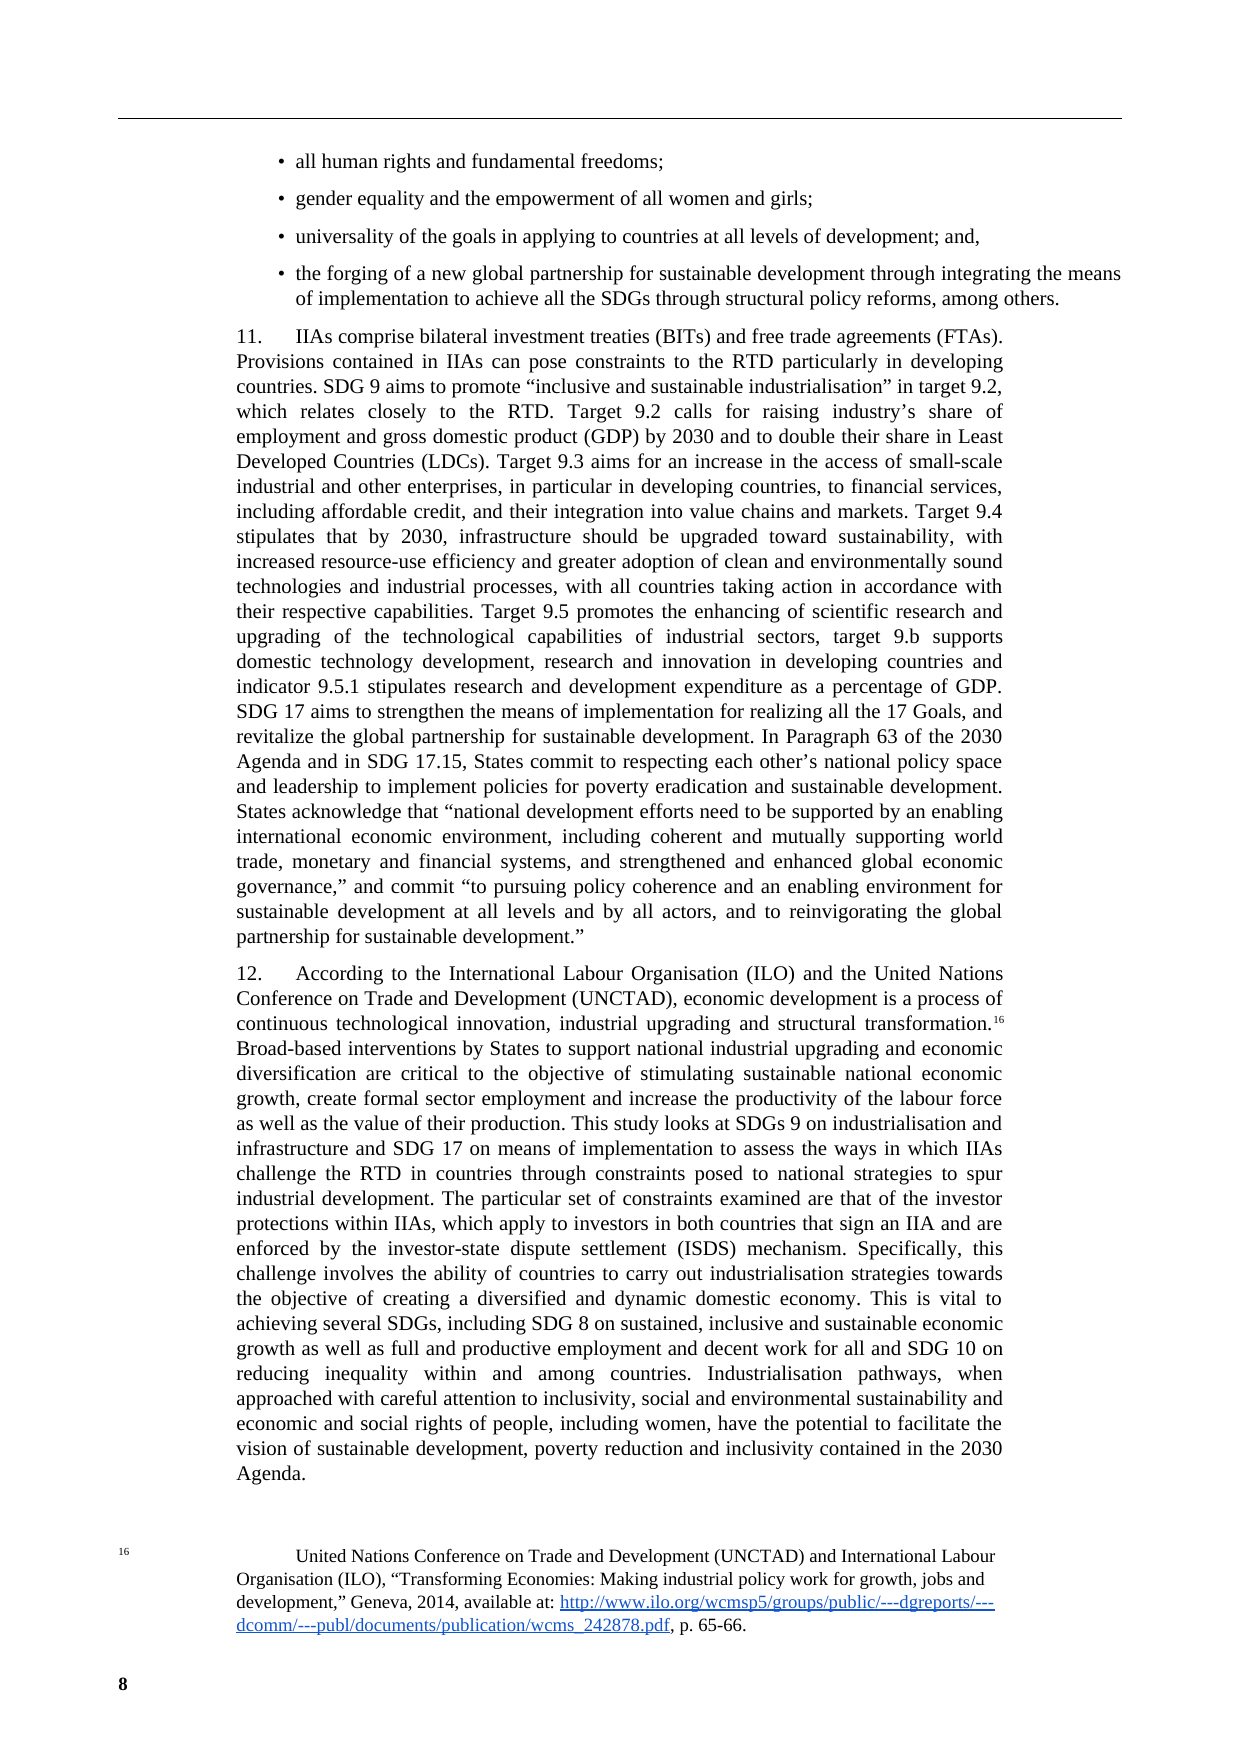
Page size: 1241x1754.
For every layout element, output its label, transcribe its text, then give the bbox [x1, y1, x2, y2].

text all human rights and fundamental freedoms; [278, 148, 1122, 173]
text gender equality and the empowerment of all women and girls; [278, 185, 1122, 210]
text universality of the goals in applying to countries at all levels of development; and, [278, 223, 1122, 248]
text 11. IIAs comprise bilateral investment treaties (BITs) and free trade agreements (FTAs). Provisions contained in IIAs can pose constraints to the RTD particularly in developing countries. SDG 9 aims to promote “inclusive and sustainable industrialisation” in target 9.2, which relates closely to the RTD. Target 9.2 calls for raising industry’s share of employment and gross domestic product (GDP) by 2030 and to double their share in Least Developed Countries (LDCs). Target 9.3 aims for an increase in the access of small-scale industrial and other enterprises, in particular in developing countries, to financial services, including affordable credit, and their integration into value chains and markets. Target 9.4 stipulates that by 2030, infrastructure should be upgraded toward sustainability, with increased resource-use efficiency and greater adoption of clean and environmentally sound technologies and industrial processes, with all countries taking action in accordance with their respective capabilities. Target 9.5 promotes the enhancing of scientific research and upgrading of the technological capabilities of industrial sectors, target 9.b supports domestic technology development, research and innovation in developing countries and indicator 9.5.1 stipulates research and development expenditure as a percentage of GDP. SDG 17 aims to strengthen the means of implementation for realizing all the 17 Goals, and revitalize the global partnership for sustainable development. In Paragraph 63 of the 2030 Agenda and in SDG 17.15, States commit to respecting each other’s national policy space and leadership to implement policies for poverty eradication and sustainable development. States acknowledge that “national development efforts need to be supported by an enabling international economic environment, including coherent and mutually supporting world trade, monetary and financial systems, and strengthened and enhanced global economic governance,” and commit “to pursuing policy coherence and an enabling environment for sustainable development at all levels and by all actors, and to reinvigorating the global partnership for sustainable development.” [236, 323, 1004, 948]
text the forging of a new global partnership for sustainable development through integrating the means of implementation to achieve all the SDGs through structural policy reforms, among others. [278, 260, 1122, 310]
text 12. According to the International Labour Organisation (ILO) and the United Nations Conference on Trade and Development (UNCTAD), economic development is a process of continuous technological innovation, industrial upgrading and structural transformation. Broad-based interventions by States to support national industrial upgrading and economic diversification are critical to the objective of stimulating sustainable national economic growth, create formal sector employment and increase the productivity of the labour force as well as the value of their production. This study looks at SDGs 9 on industrialisation and infrastructure and SDG 17 on means of implementation to assess the ways in which IIAs challenge the RTD in countries through constraints posed to national strategies to spur industrial development. The particular set of constraints examined are that of the investor protections within IIAs, which apply to investors in both countries that sign an IIA and are enforced by the investor-state dispute settlement (ISDS) mechanism. Specifically, this challenge involves the ability of countries to carry out industrialisation strategies towards the objective of creating a diversified and dynamic domestic economy. This is vital to achieving several SDGs, including SDG 8 on sustained, inclusive and sustainable economic growth as well as full and productive employment and decent work for all and SDG 10 on reducing inequality within and among countries. Industrialisation pathways, when approached with careful attention to inclusivity, social and environmental sustainability and economic and social rights of people, including women, have the potential to facilitate the vision of sustainable development, poverty reduction and inclusivity contained in the 2030 Agenda. [236, 960, 1004, 1485]
